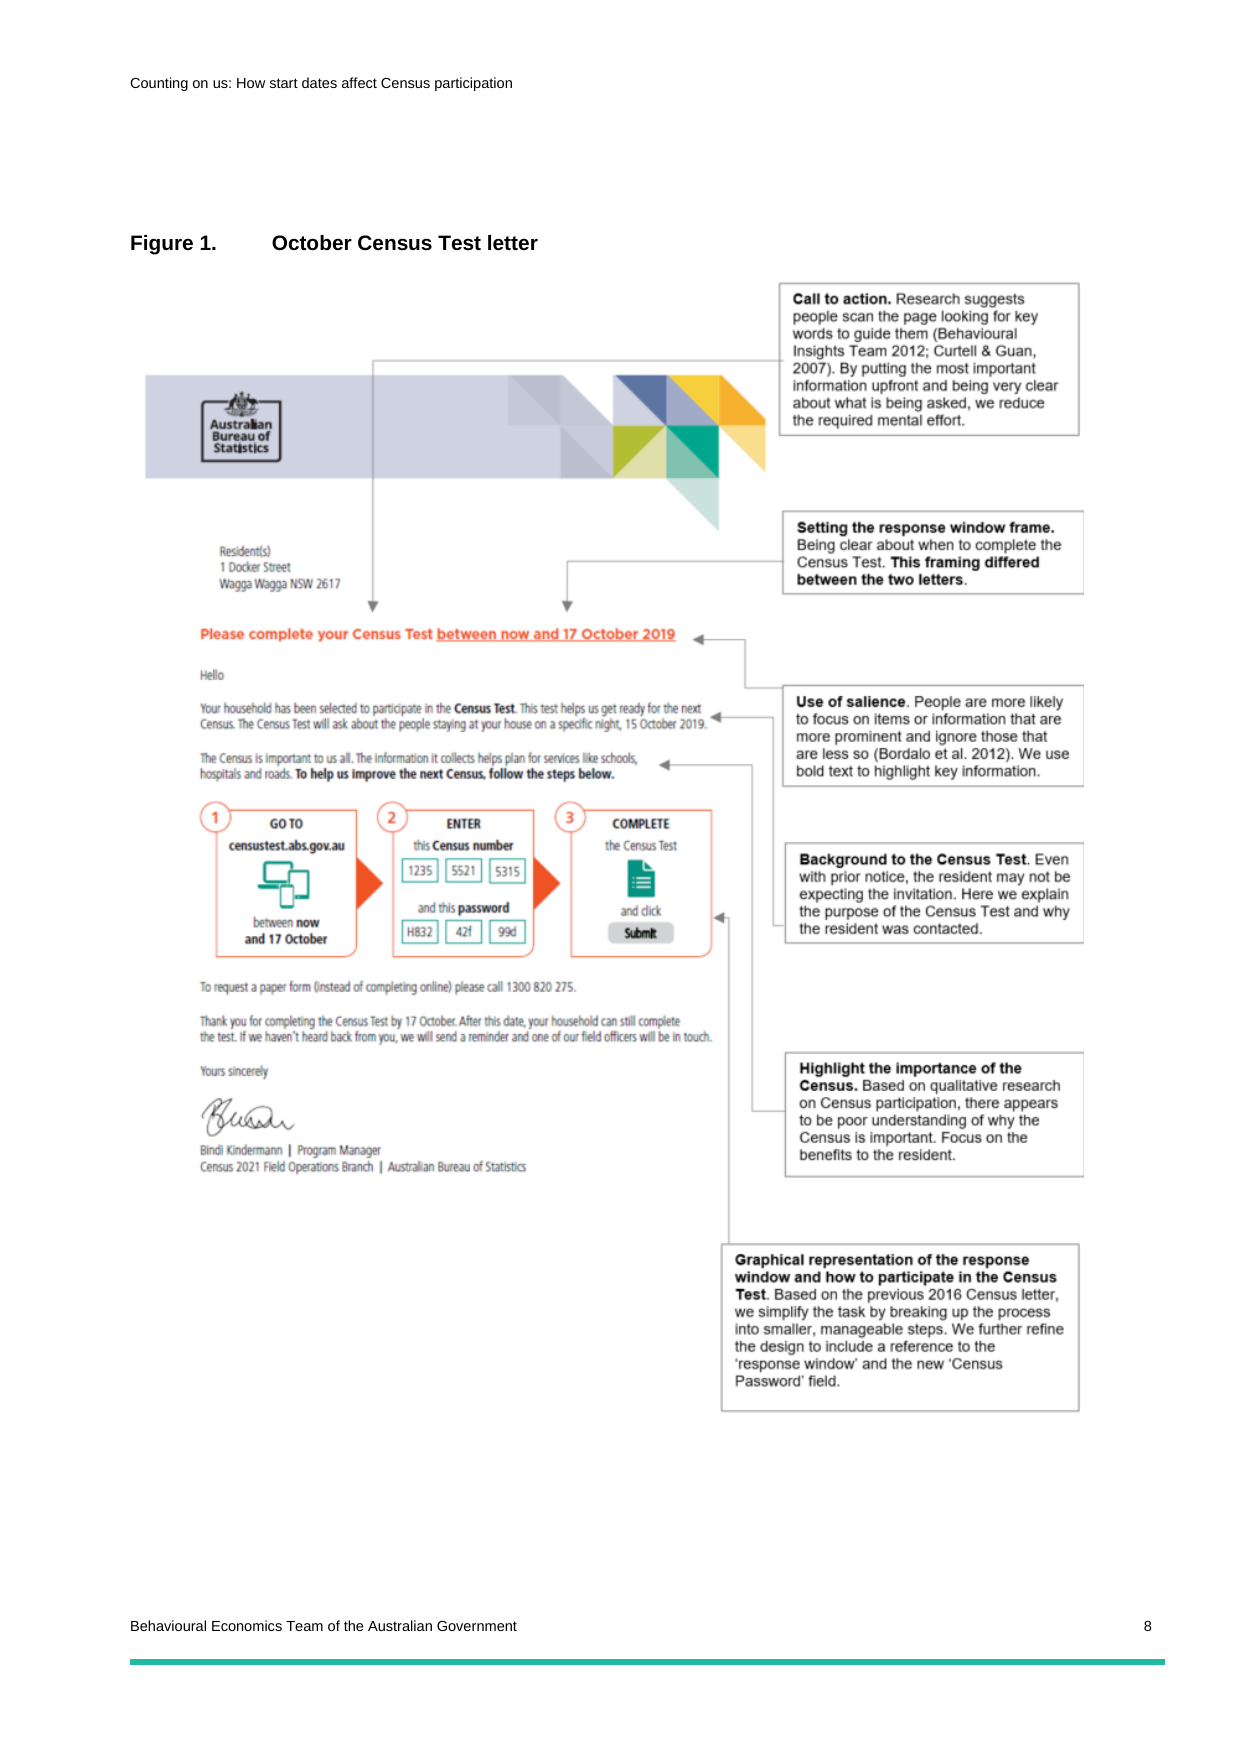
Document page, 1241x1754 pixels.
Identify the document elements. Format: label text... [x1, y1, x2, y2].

picture [129, 279, 1084, 1419]
subtitle October Census Test letter [130, 225, 992, 254]
